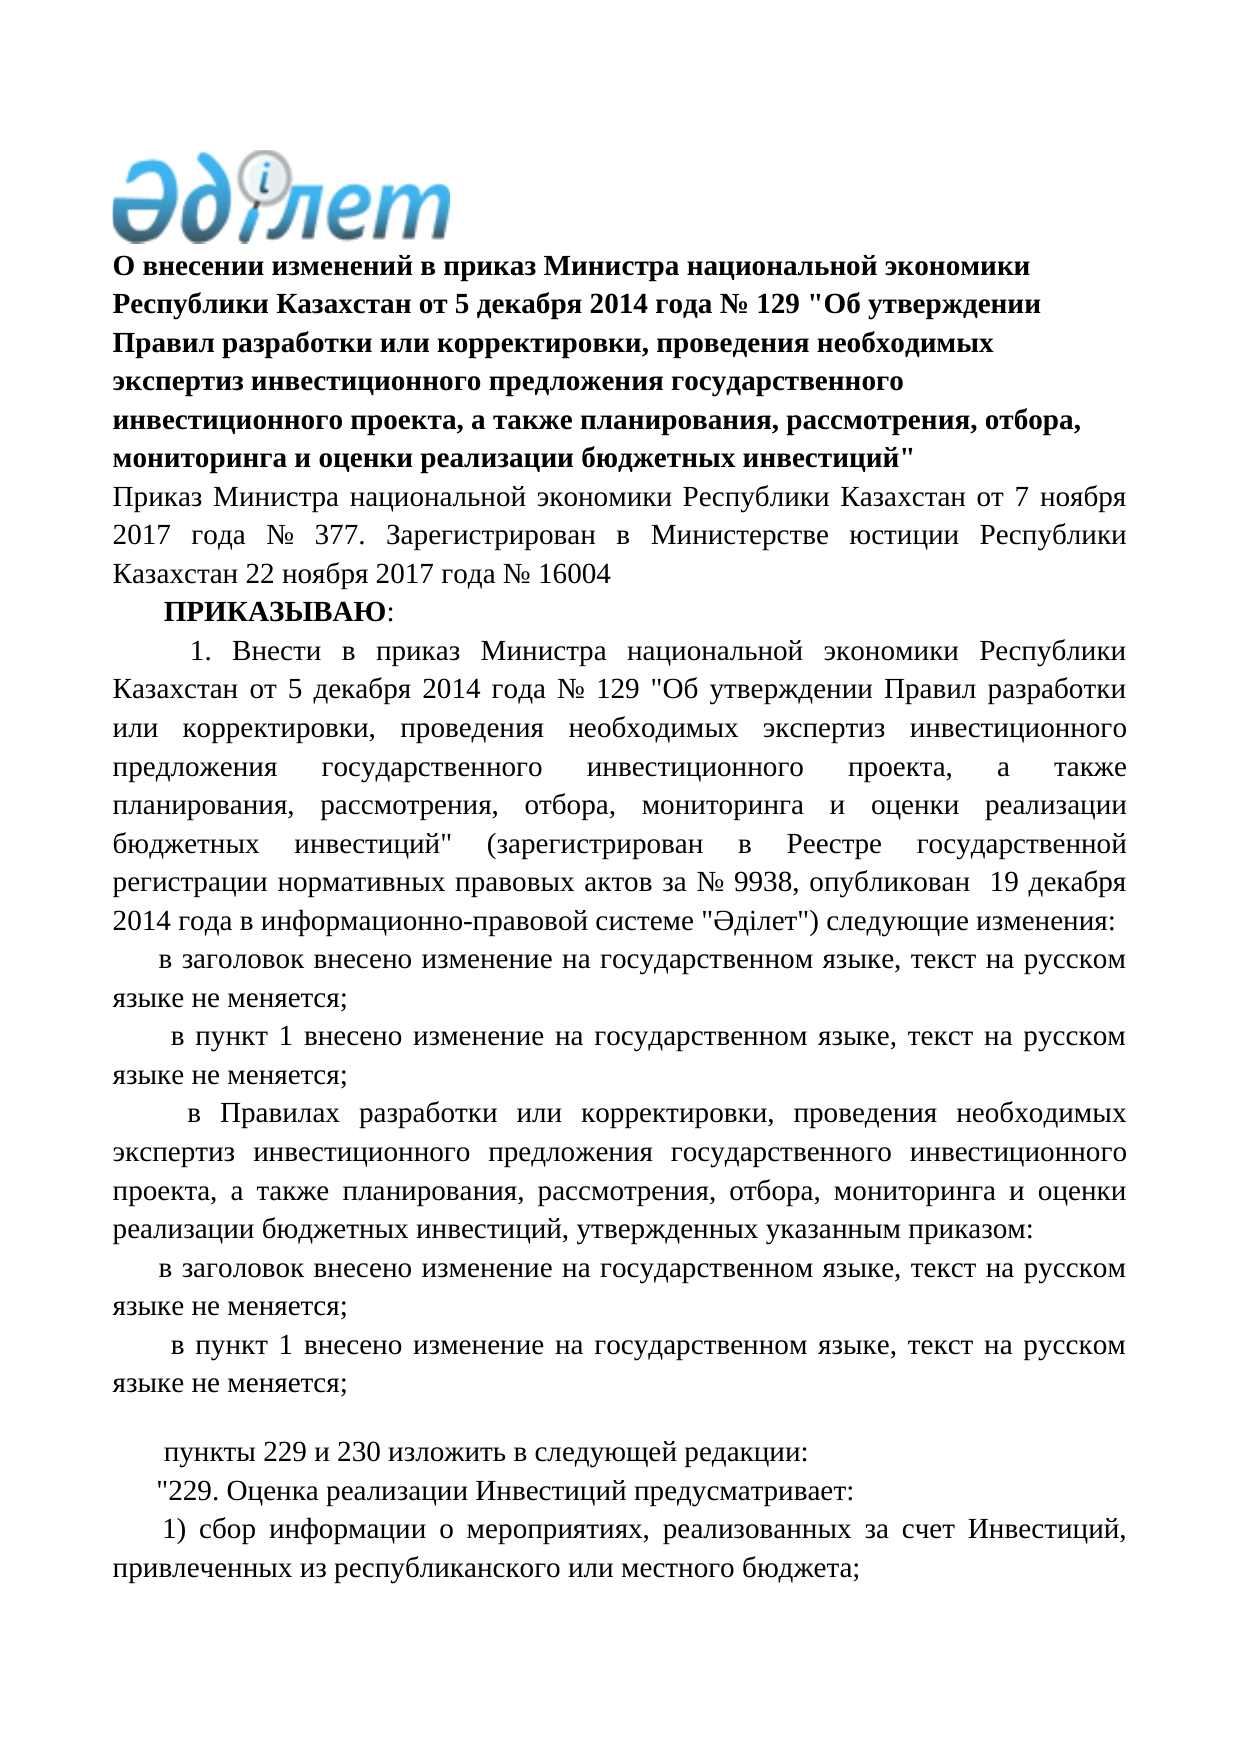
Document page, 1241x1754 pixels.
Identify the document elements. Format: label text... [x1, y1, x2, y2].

text пункты 229 и 230 изложить в следующей редакции: [112, 1434, 1128, 1468]
text "229. Оценка реализации Инвестиций предусматривает: [112, 1473, 1128, 1506]
text в заголовок внесено изменение на государственном языке, текст на русском языке не меняется; [112, 1250, 1128, 1322]
text 1. Внести в приказ Министра национальной экономики Республики Казахстан от 5 декабря 2014 года № 129 "Об утверждении Правил разработки или корректировки, проведения необходимых экспертиз инвестиционного предложения государственного инвестиционного проекта, а также планирования, рассмотрения, отбора, мониторинга и оценки реализации бюджетных инвестиций" (зарегистрирован в Реестре государственной регистрации нормативных правовых актов за № 9938, опубликован 19 декабря 2014 года в информационно-правовой системе "Әділет") следующие изменения: [112, 633, 1128, 936]
text О внесении изменений в приказ Министра национальной экономики Республики Казахстан от 5 декабря 2014 года № 129 "Об утверждении Правил разработки или корректировки, проведения необходимых экспертиз инвестиционного предложения государственного инвестиционного проекта, а также планирования, рассмотрения, отбора, мониторинга и оценки реализации бюджетных инвестиций" [112, 248, 1128, 474]
text ПРИКАЗЫВАЮ: [112, 594, 1128, 628]
text в пункт 1 внесено изменение на государственном языке, текст на русском языке не меняется; [112, 1018, 1128, 1091]
text 1) сбор информации о мероприятиях, реализованных за счет Инвестиций, привлеченных из республиканского или местного бюджета; [112, 1511, 1128, 1583]
text в пункт 1 внесено изменение на государственном языке, текст на русском языке не меняется; [112, 1327, 1128, 1399]
text Приказ Министра национальной экономики Республики Казахстан от 7 ноября 2017 года № 377. Зарегистрирован в Министерстве юстиции Республики Казахстан 22 ноября 2017 года № 16004 [112, 479, 1128, 589]
text в Правилах разработки или корректировки, проведения необходимых экспертиз инвестиционного предложения государственного инвестиционного проекта, а также планирования, рассмотрения, отбора, мониторинга и оценки реализации бюджетных инвестиций, утвержденных указанным приказом: [112, 1096, 1128, 1245]
picture [112, 150, 451, 244]
text в заголовок внесено изменение на государственном языке, текст на русском языке не меняется; [112, 941, 1128, 1013]
